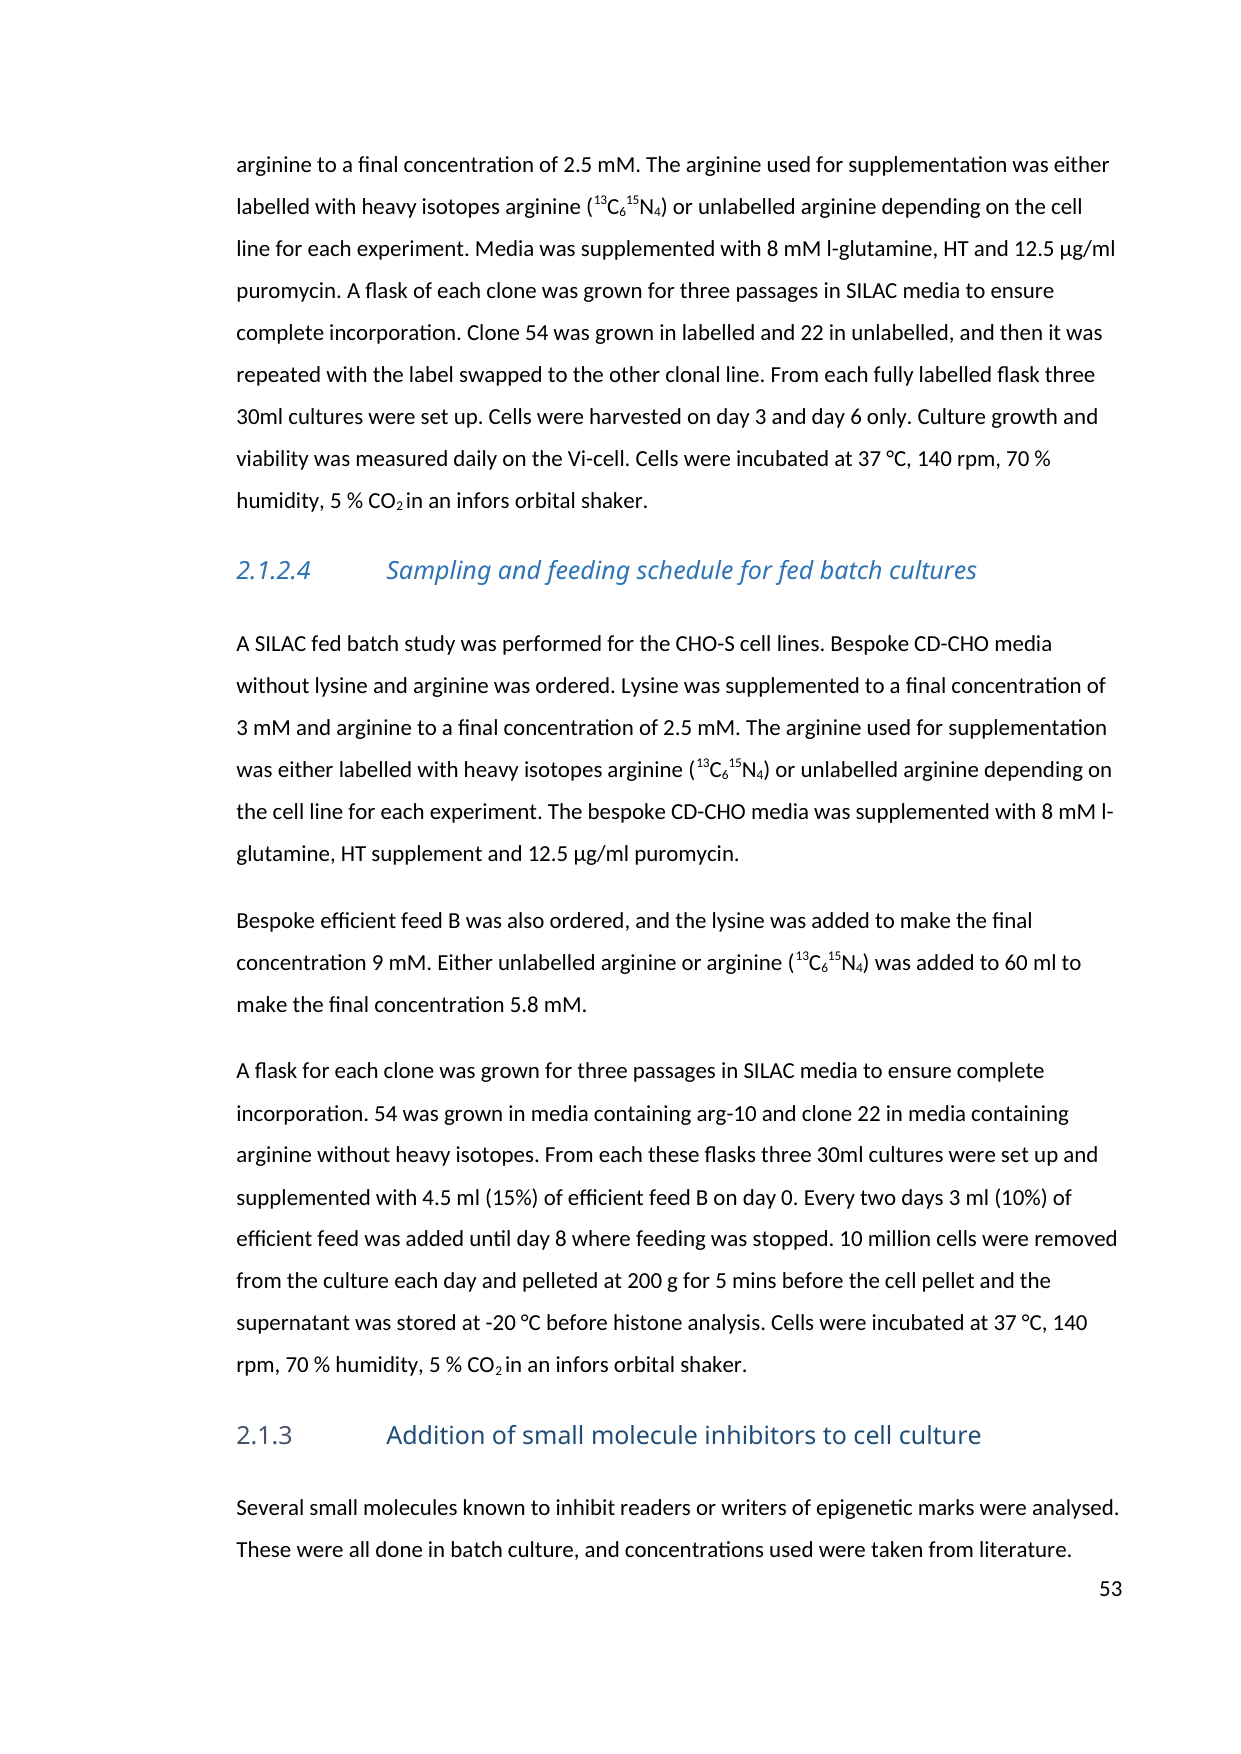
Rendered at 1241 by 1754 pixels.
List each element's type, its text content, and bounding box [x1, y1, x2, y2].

text A SILAC fed batch study was performed for the CHO-S cell lines. Bespoke CD-CHO media without lysine and arginine was ordered. Lysine was supplemented to a final concentration of 3 mM and arginine to a final concentration of 2.5 mM. The arginine used for supplementation was either labelled with heavy isotopes arginine (13C615N4) or unlabelled arginine depending on the cell line for each experiment. The bespoke CD-CHO media was supplemented with 8 mM l-glutamine, HT supplement and 12.5 µg/ml puromycin. [236, 629, 1122, 867]
subtitle Addition of small molecule inhibitors to cell culture [236, 1417, 1122, 1452]
text A flask for each clone was grown for three passages in SILAC media to ensure complete incorporation. 54 was grown in media containing arg-10 and clone 22 in media containing arginine without heavy isotopes. From each these flasks three 30ml cultures were set up and supplemented with 4.5 ml (15%) of efficient feed B on day 0. Every two days 3 ml (10%) of efficient feed was added until day 8 where feeding was stopped. 10 million cells were removed from the culture each day and pelleted at 200 g for 5 mins before the cell pellet and the supernatant was stored at -20 °C before histone analysis. Cells were incubated at 37 °C, 140 rpm, 70 % humidity, 5 % CO2 in an infors orbital shaker. [236, 1057, 1122, 1378]
subtitle Sampling and feeding schedule for fed batch cultures [236, 553, 1122, 587]
text Several small molecules known to inhibit readers or writers of epigenetic marks were analysed. These were all done in batch culture, and concentrations used were taken from literature. [236, 1493, 1122, 1563]
text Bespoke efficient feed B was also ordered, and the lysine was added to make the final concentration 9 mM. Either unlabelled arginine or arginine (13C615N4) was added to 60 ml to make the final concentration 5.8 mM. [236, 906, 1122, 1018]
